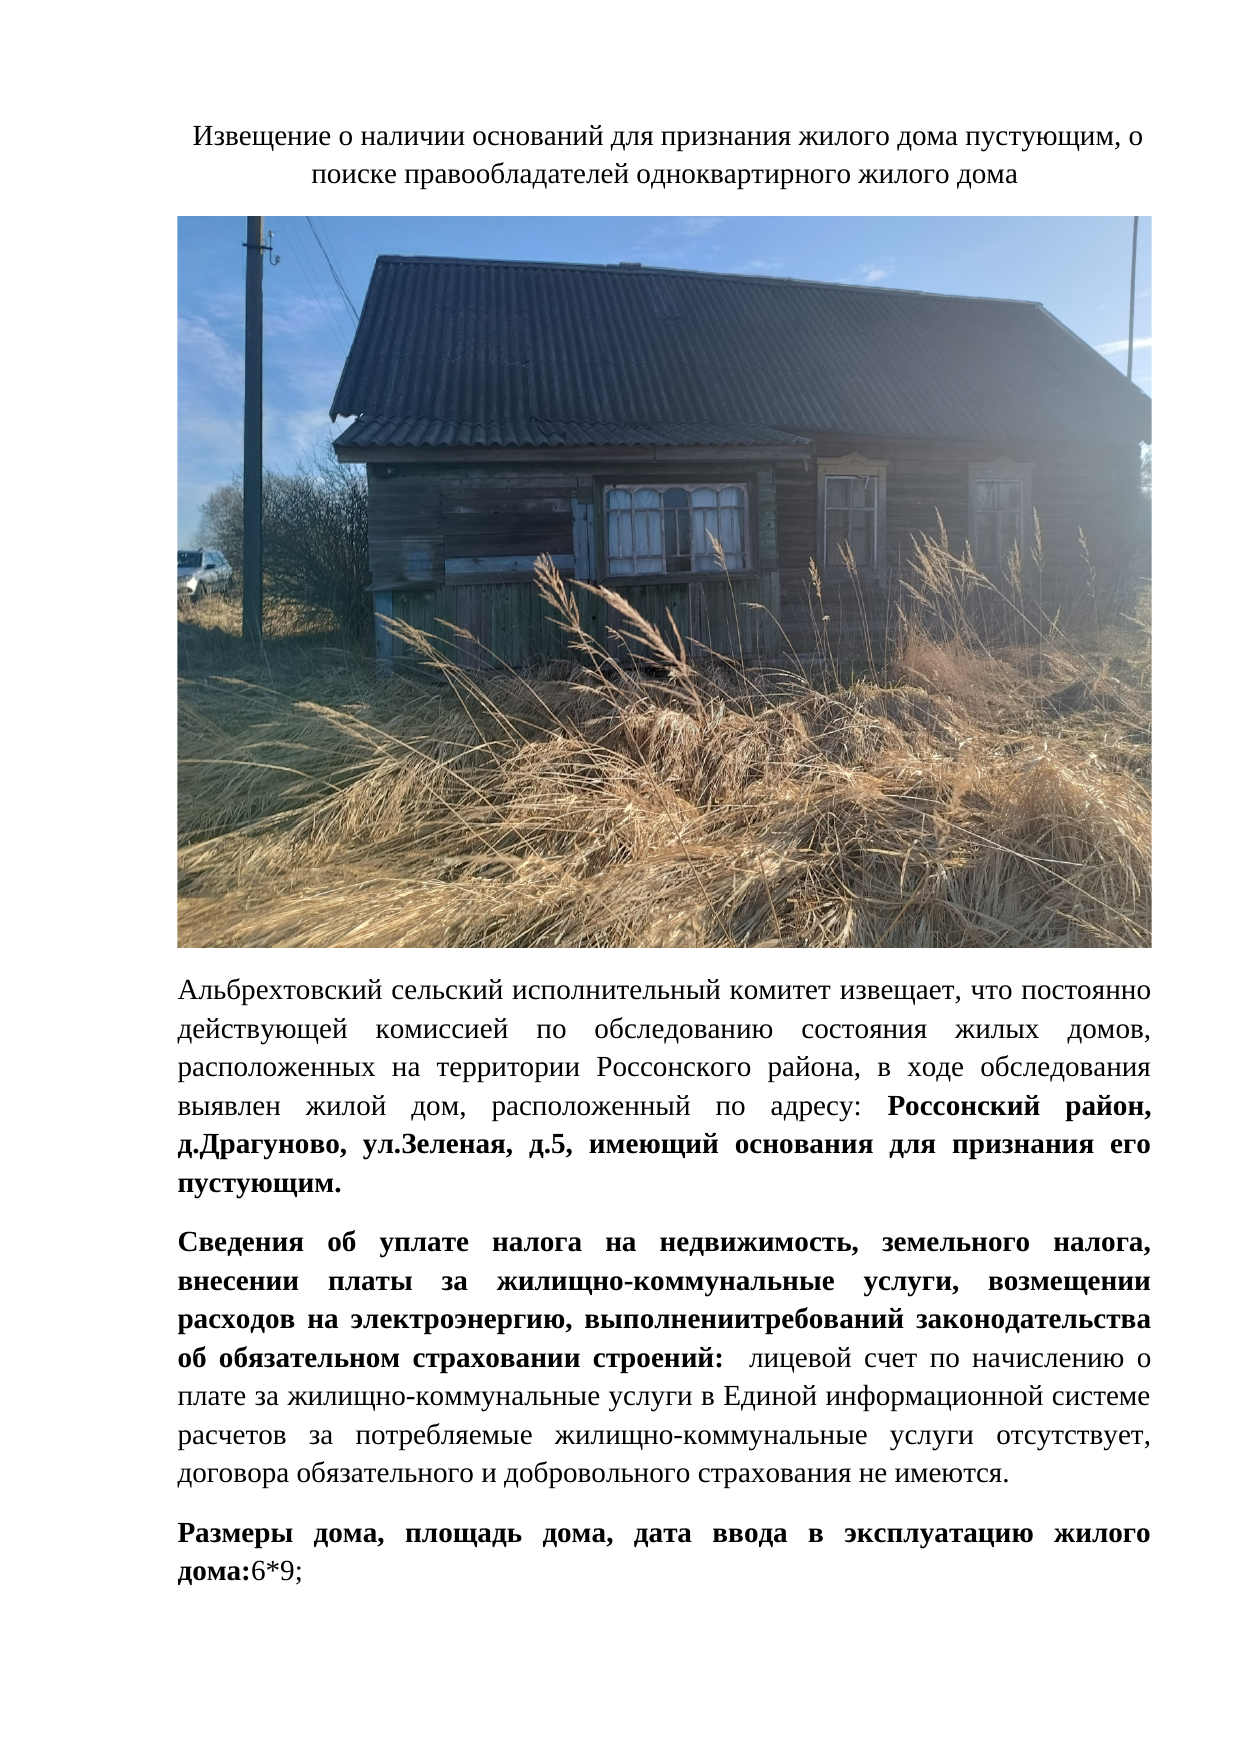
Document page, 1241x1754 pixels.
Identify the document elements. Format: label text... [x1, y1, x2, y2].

text Размеры дома, площадь дома, дата ввода в эксплуатацию жилого дома:6*9; [177, 1515, 1152, 1587]
text Сведения об уплате налога на недвижимость, земельного налога, внесении платы за жилищно-коммунальные услуги, возмещении расходов на электроэнергию, выполнениитребований законодательства об обязательном страховании строений: лицевой счет по начислению о плате за жилищно-коммунальные услуги в Единой информационной системе расчетов за потребляемые жилищно-коммунальные услуги отсутствует, договора обязательного и добровольного страхования не имеются. [177, 1224, 1152, 1489]
text Альбрехтовский сельский исполнительный комитет извещает, что постоянно действующей комиссией по обследованию состояния жилых домов, расположенных на территории Россонского района, в ходе обследования выявлен жилой дом, расположенный по адресу: Россонский район, д.Драгуново, ул.Зеленая, д.5, имеющий основания для признания его пустующим. [177, 972, 1152, 1198]
picture [177, 216, 1152, 948]
text Извещение о наличии оснований для признания жилого дома пустующим, о поиске правообладателей одноквартирного жилого дома [177, 118, 1152, 190]
